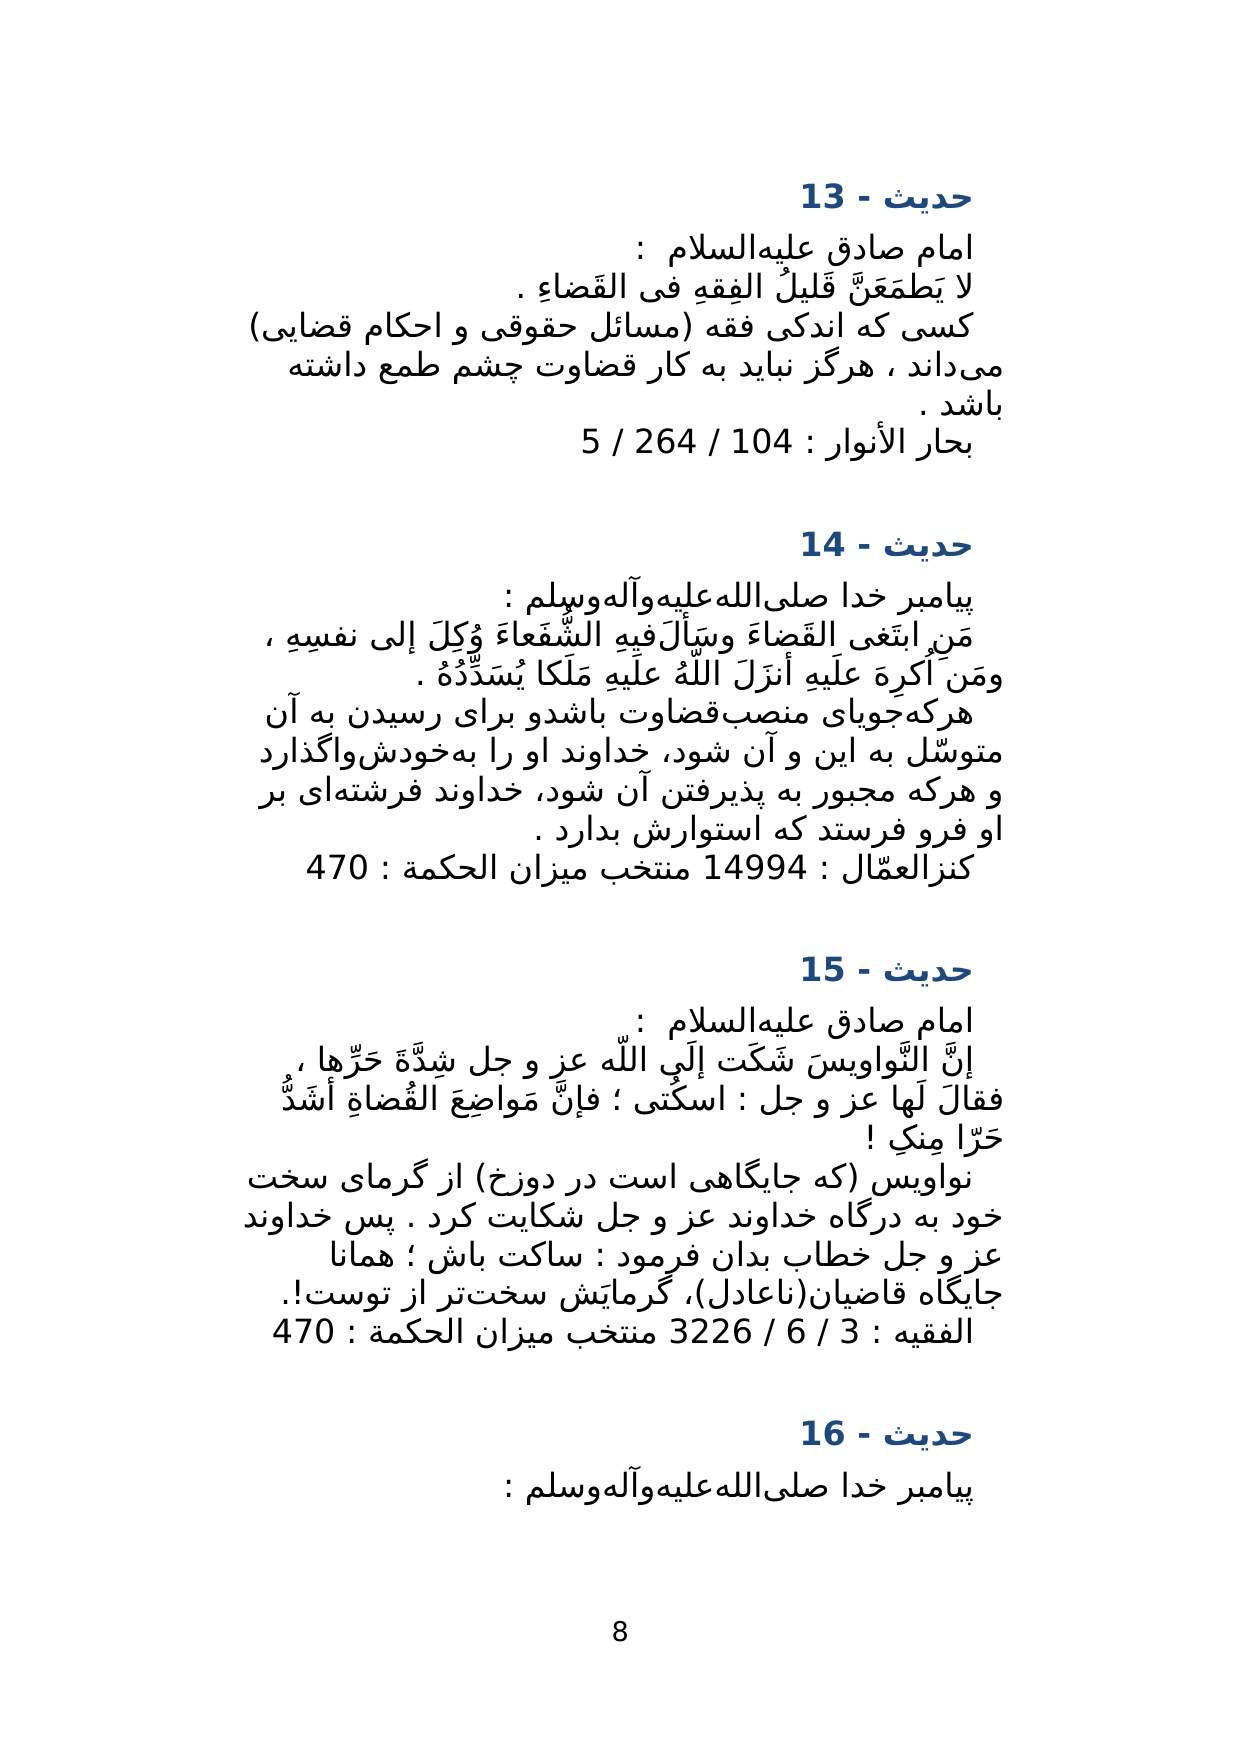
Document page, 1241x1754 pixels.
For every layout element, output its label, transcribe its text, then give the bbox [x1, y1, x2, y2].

text بحار الأنوار : 104 / 264 / 5 [236, 423, 1004, 462]
text نواویس (که جایگاهی است در دوزخ) از گرمای سخت خود به درگاه خداوند عز و جل شکایت کرد . پس خداوند عز و جل خطاب بدان فرمود : ساکت باش ؛ همانا جایگاه قاضیان(ناعادل)، گرمایَش سخت‌تر از توست!. [236, 1157, 1004, 1313]
subtitle حدیث - 15 [236, 951, 1004, 989]
text لا یَطمَعَنَّ قَلیلُ الفِقهِ فی القَضاءِ . [236, 267, 1004, 306]
text الفقیه : 3 / 6 / 3226 منتخب میزان الحکمة : 470 [236, 1313, 1004, 1352]
text امام صادق عليه‌السلام : [236, 1002, 1004, 1041]
text پیامبر خدا صلى‌الله‌عليه‌وآله‌وسلم : [236, 1466, 1004, 1505]
text إنَّ النَّواویسَ شَکَت إلَی اللّه عز و جل شِدَّةَ حَرِّها ، فقالَ لَها عز و جل : اسکُتی ؛ فإنَّ مَواضِعَ القُضاةِ أشَدُّ حَرّا مِنکِ ! [236, 1041, 1004, 1157]
subtitle حدیث - 13 [236, 177, 1004, 216]
text هرکه‌جویای منصب‌قضاوت باشدو برای رسیدن به آن متوسّل به این و آن شود، خداوند او را به‌خودش‌واگذارد و هرکه مجبور به پذیرفتن آن شود، خداوند فرشته‌ای بر او فرو فرستد که استوارش بدارد . [236, 693, 1004, 848]
text کسی که اندکی فقه (مسائل حقوقی و احکام قضایی) می‌داند ، هرگز نباید به کار قضاوت چشم طمع داشته باشد . [236, 306, 1004, 423]
text کنزالعمّال : 14994 منتخب میزان الحکمة : 470 [236, 848, 1004, 887]
text پیامبر خدا صلى‌الله‌عليه‌وآله‌وسلم : [236, 576, 1004, 615]
subtitle حدیث - 14 [236, 525, 1004, 564]
subtitle حدیث - 16 [236, 1415, 1004, 1454]
text مَنِ ابتَغی القَضاءَ وسَألَ‌فیهِ الشُّفَعاءَ وُکِلَ إلی نفسِهِ ، ومَن اُکرِهَ علَیهِ أنزَلَ اللّه‌ُ علَیهِ مَلَکا یُسَدِّدُهُ . [236, 615, 1004, 693]
text امام صادق عليه‌السلام : [236, 228, 1004, 267]
